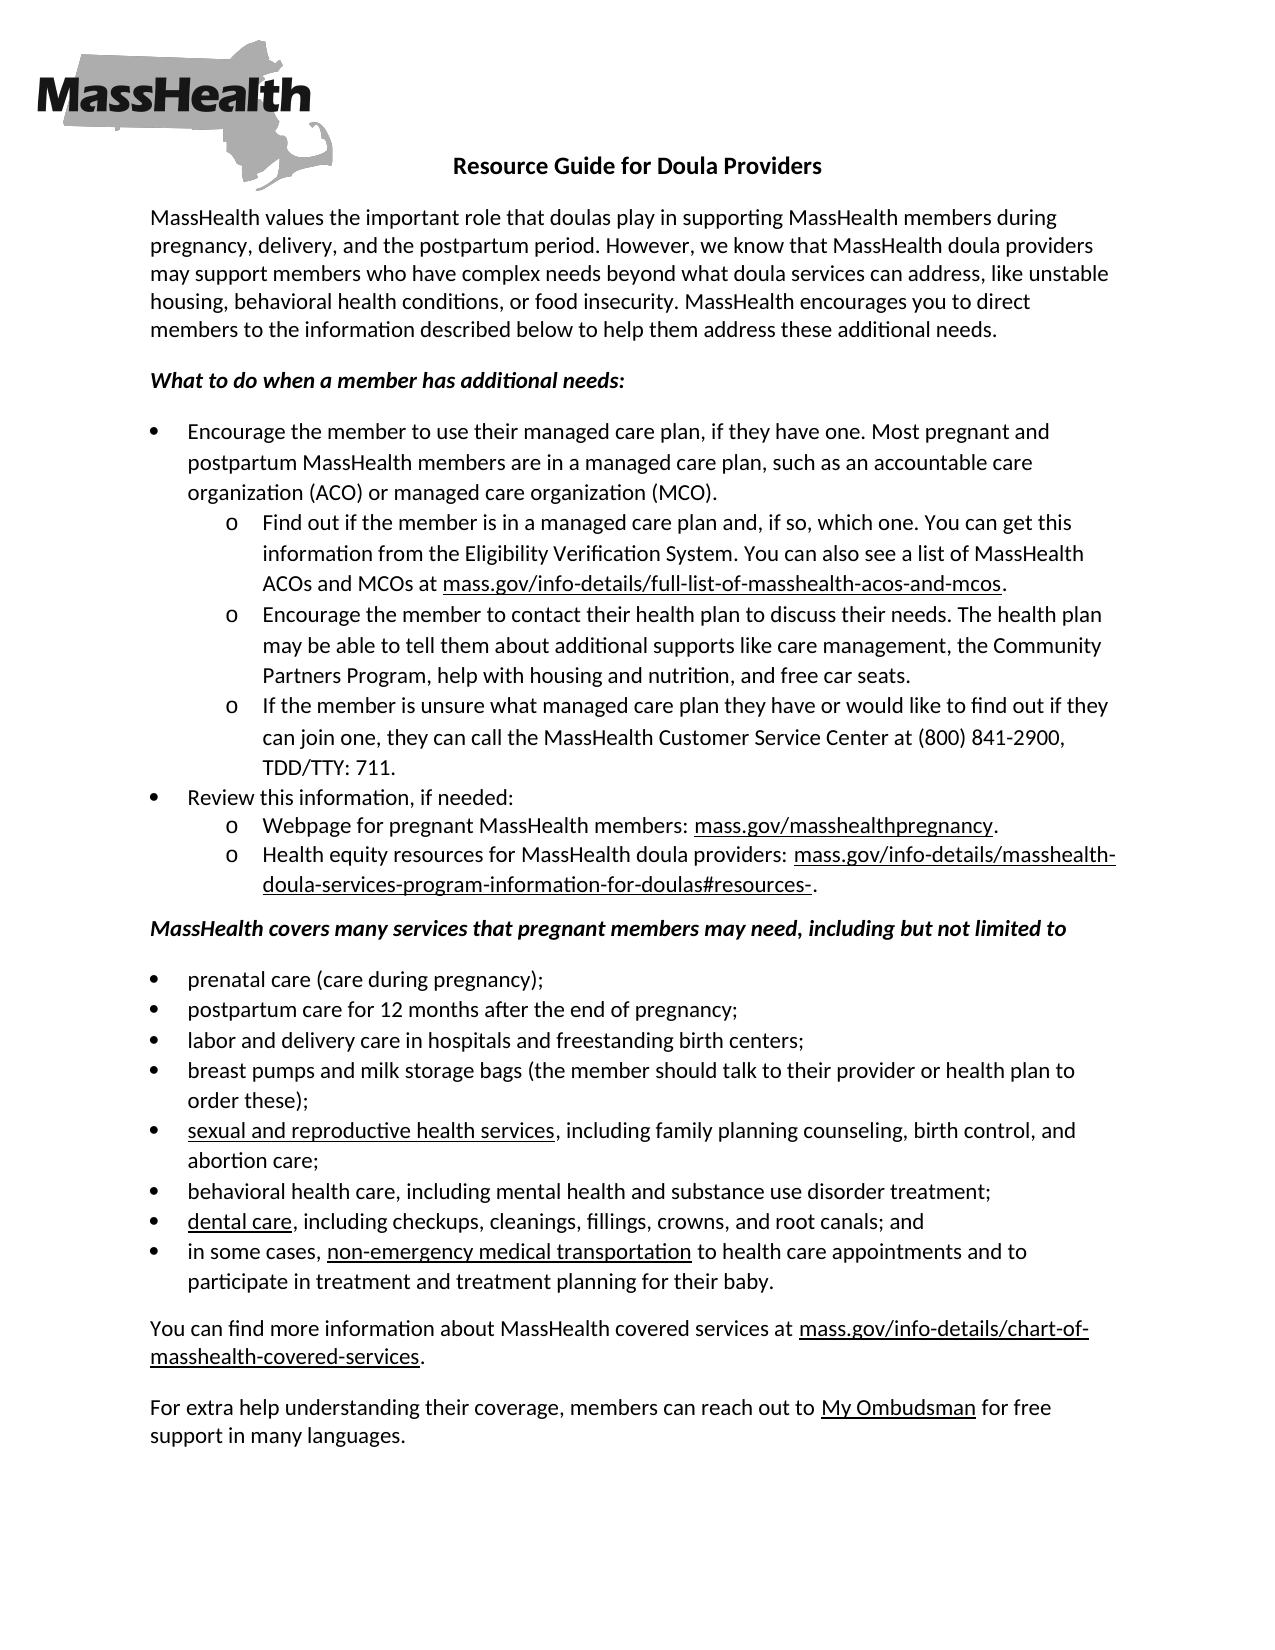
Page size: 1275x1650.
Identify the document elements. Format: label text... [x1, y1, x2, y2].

list behavioral health care, including mental health and substance use disorder treatment; [150, 1177, 1125, 1205]
text You can find more information about MassHealth covered services at mass.gov/info-details/chart-of-masshealth-covered-services. [150, 1314, 1125, 1370]
text What to do when a member has additional needs: [150, 366, 1125, 394]
list sexual and reproductive health services, including family planning counseling, birth control, and abortion care; [150, 1116, 1125, 1174]
list Encourage the member to contact their health plan to discuss their needs. The health plan may be able to tell them about additional supports like care management, the Community Partners Program, help with housing and nutrition, and free car seats. [225, 600, 1125, 689]
list prenatal care (care during pregnancy); [150, 965, 1125, 993]
list dental care, including checkups, cleanings, fillings, crowns, and root canals; and [150, 1207, 1125, 1235]
list Find out if the member is in a managed care plan and, if so, which one. You can get this information from the Eligibility Verification System. You can also see a list of MassHealth ACOs and MCOs at mass.gov/info-details/full-list-of-masshealth-acos-and-mcos. [225, 508, 1125, 598]
text For extra help understanding their coverage, members can reach out to My Ombudsman for free support in many languages. [150, 1393, 1125, 1449]
text Resource Guide for Doula Providers [150, 150, 1125, 181]
list labor and delivery care in hospitals and freestanding birth centers; [150, 1026, 1125, 1054]
list Review this information, if needed: [150, 783, 1125, 811]
list Webpage for pregnant MassHealth members: mass.gov/masshealthpregnancy. [225, 811, 1125, 841]
list postpartum care for 12 months after the end of pregnancy; [150, 996, 1125, 1023]
text MassHealth covers many services that pregnant members may need, including but not limited to [150, 914, 1125, 942]
list If the member is unsure what managed care plan they have or would like to find out if they can join one, they can call the MassHealth Customer Service Center at (800) 841-2900, TDD/TTY: 711. [225, 692, 1125, 781]
list breast pumps and milk storage bags (the member should talk to their provider or health plan to order these); [150, 1056, 1125, 1114]
picture [37, 40, 333, 191]
list in some cases, non-emergency medical transportation to health care appointments and to participate in treatment and treatment planning for their baby. [150, 1237, 1125, 1295]
list Encourage the member to use their managed care plan, if they have one. Most pregnant and postpartum MassHealth members are in a managed care plan, such as an accountable care organization (ACO) or managed care organization (MCO). [150, 417, 1125, 506]
list Health equity resources for MassHealth doula providers: mass.gov/info-details/masshealth-doula-services-program-information-for-doulas#resources-. [225, 841, 1125, 898]
text MassHealth values the important role that doulas play in supporting MassHealth members during pregnancy, delivery, and the postpartum period. However, we know that MassHealth doula providers may support members who have complex needs beyond what doula services can address, like unstable housing, behavioral health conditions, or food insecurity. MassHealth encourages you to direct members to the information described below to help them address these additional needs. [150, 203, 1125, 343]
